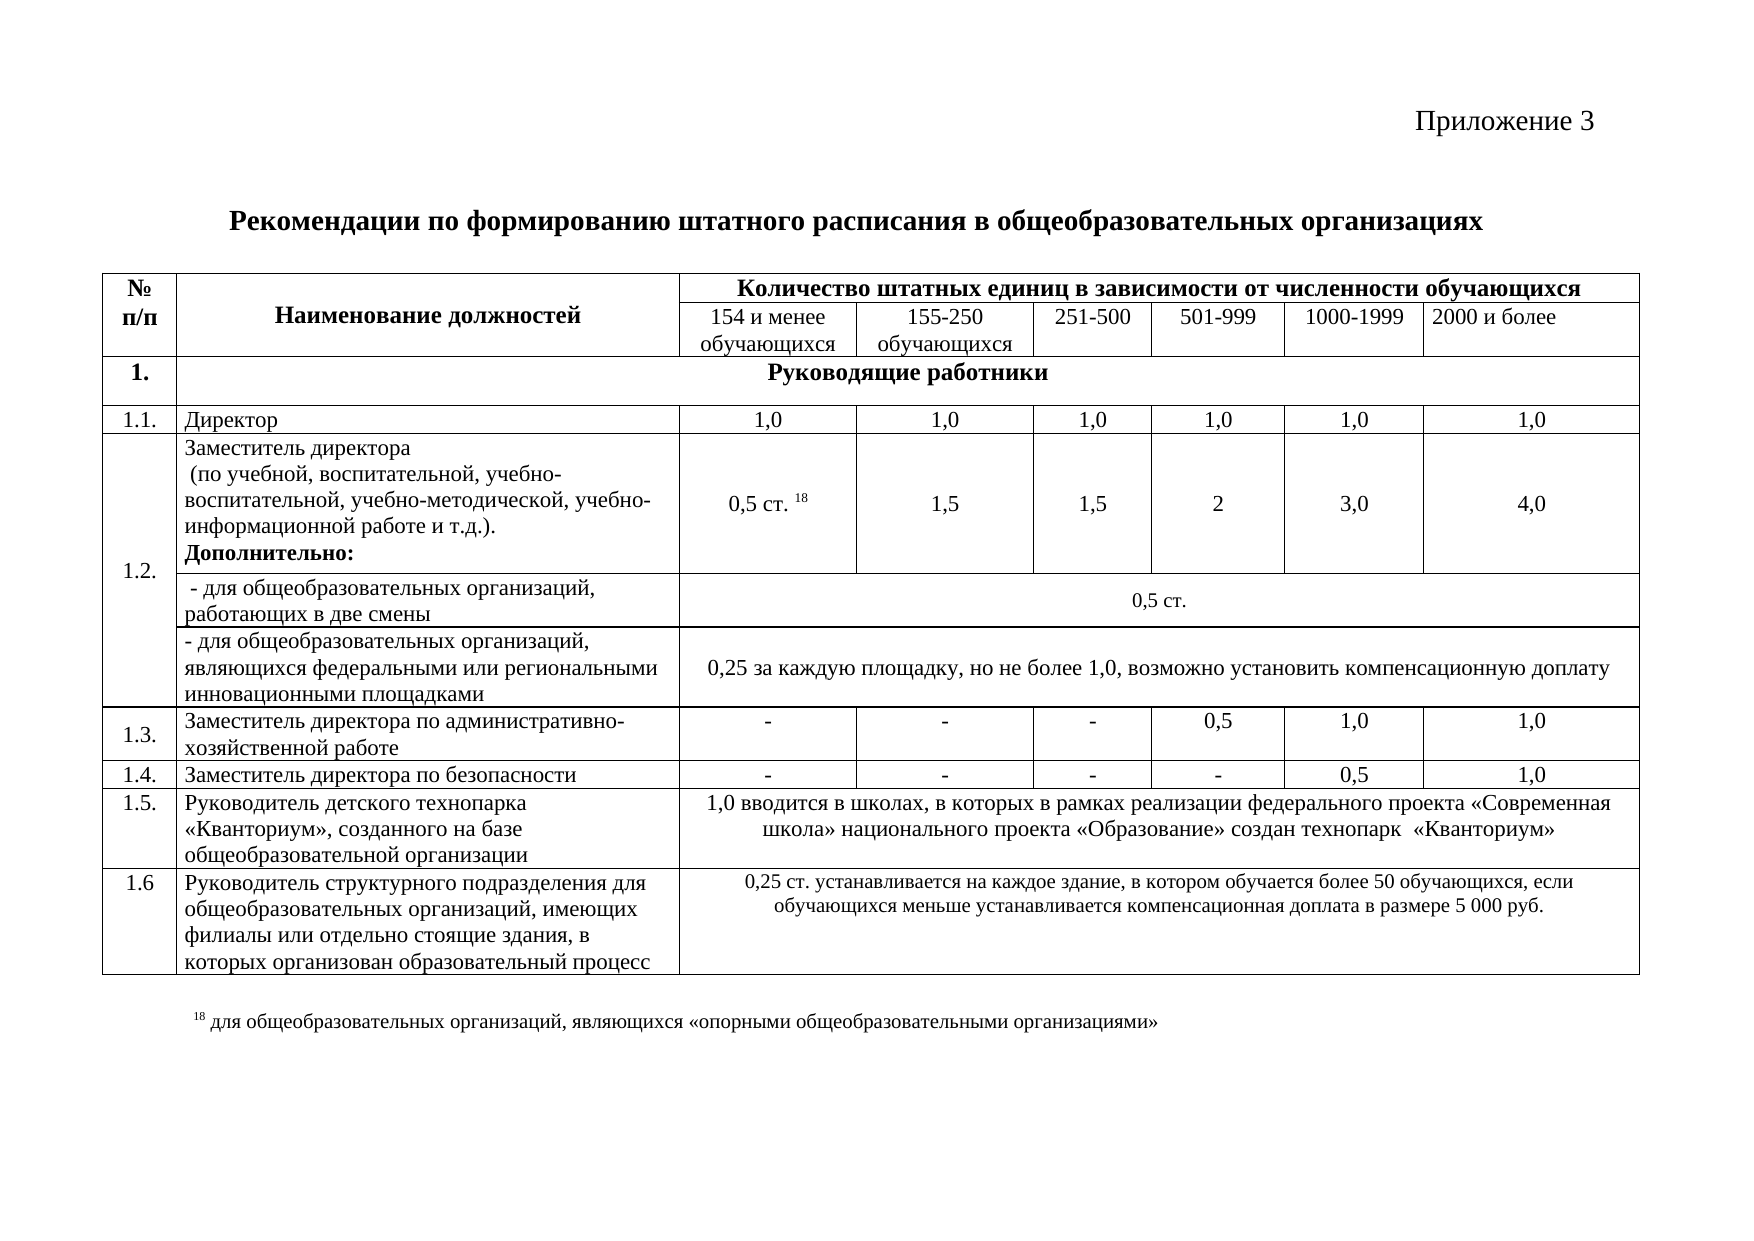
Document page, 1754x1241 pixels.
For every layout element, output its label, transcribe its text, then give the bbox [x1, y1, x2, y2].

table_cell 2000 и более [1424, 303, 1639, 356]
table_cell 1000-1999 [1285, 303, 1423, 356]
table_cell Заместитель директора по безопасности [177, 761, 679, 788]
table_cell Заместитель директора по административно-хозяйственной работе [177, 708, 679, 760]
table_cell 0,5 ст. [680, 434, 856, 573]
table_cell Директор [177, 406, 679, 432]
table_cell 3,0 [1285, 434, 1423, 573]
table_cell 1,0 [1424, 761, 1639, 788]
table_cell 1.3. [103, 708, 176, 760]
table_cell - [1034, 761, 1151, 788]
table_cell 155-250 обучающихся [857, 303, 1033, 356]
table_cell 1,0 [1034, 406, 1151, 432]
table_cell 0,25 за каждую площадку, но не более 1,0, возможно установить компенсационную доплату [680, 628, 1639, 706]
table_cell 0,5 [1285, 761, 1423, 788]
table_cell 1,0 [1424, 708, 1639, 760]
table_cell - [1152, 761, 1284, 788]
text Рекомендации по формированию штатного расписания в общеобразовательных организациях [118, 203, 1594, 237]
table_cell 1,0 [1285, 708, 1423, 760]
table_cell 1,5 [1034, 434, 1151, 573]
table_cell 1.4. [103, 761, 176, 788]
table_cell 251-500 [1034, 303, 1151, 356]
table_cell 0,5 [1152, 708, 1284, 760]
table_cell 1,0 [857, 406, 1033, 432]
table_cell 0,5 ст. [680, 574, 1639, 626]
table_cell 1,0 [1424, 406, 1639, 432]
table_cell - [680, 761, 856, 788]
table_cell 501-999 [1152, 303, 1284, 356]
table_cell - [857, 761, 1033, 788]
table_cell 1,0 [1285, 406, 1423, 432]
table_cell - для общеобразовательных организаций, являющихся федеральными или региональными инновационными площадками [177, 628, 679, 706]
table_header № п/п [103, 274, 176, 356]
table_cell Заместитель директора (по учебной, воспитательной, учебно-воспитательной, учебно-методической, учебно-информационной работе и т.д.). Дополнительно: [177, 434, 679, 573]
table_cell 1,5 [857, 434, 1033, 573]
table_cell Руководящие работники [177, 357, 1639, 405]
table_cell Руководитель детского технопарка «Кванториум», созданного на базе общеобразовательной организации [177, 789, 679, 868]
table_cell 1,0 [680, 406, 856, 432]
table_cell 4,0 [1424, 434, 1639, 573]
table_cell - [857, 708, 1033, 760]
table_cell 1.1. [103, 406, 176, 432]
table_cell - для общеобразовательных организаций, работающих в две смены [177, 574, 679, 626]
table_cell 1.5. [103, 789, 176, 868]
table_cell 1. [103, 357, 176, 405]
text Приложение 3 [118, 103, 1594, 136]
table_cell 154 и менее обучающихся [680, 303, 856, 356]
table_cell - [1034, 708, 1151, 760]
table_header Наименование должностей [177, 274, 679, 356]
table_cell 1,0 вводится в школах, в которых в рамках реализации федерального проекта «Современная школа» национального проекта «Образование» создан технопарк «Кванториум» [680, 789, 1639, 868]
table_cell 1,0 [1152, 406, 1284, 432]
table_cell - [680, 708, 856, 760]
table_cell 1.6 [103, 869, 176, 974]
table_cell 1.2. [103, 434, 176, 706]
table_cell 2 [1152, 434, 1284, 573]
table_header Количество штатных единиц в зависимости от численности обучающихся [680, 274, 1639, 302]
